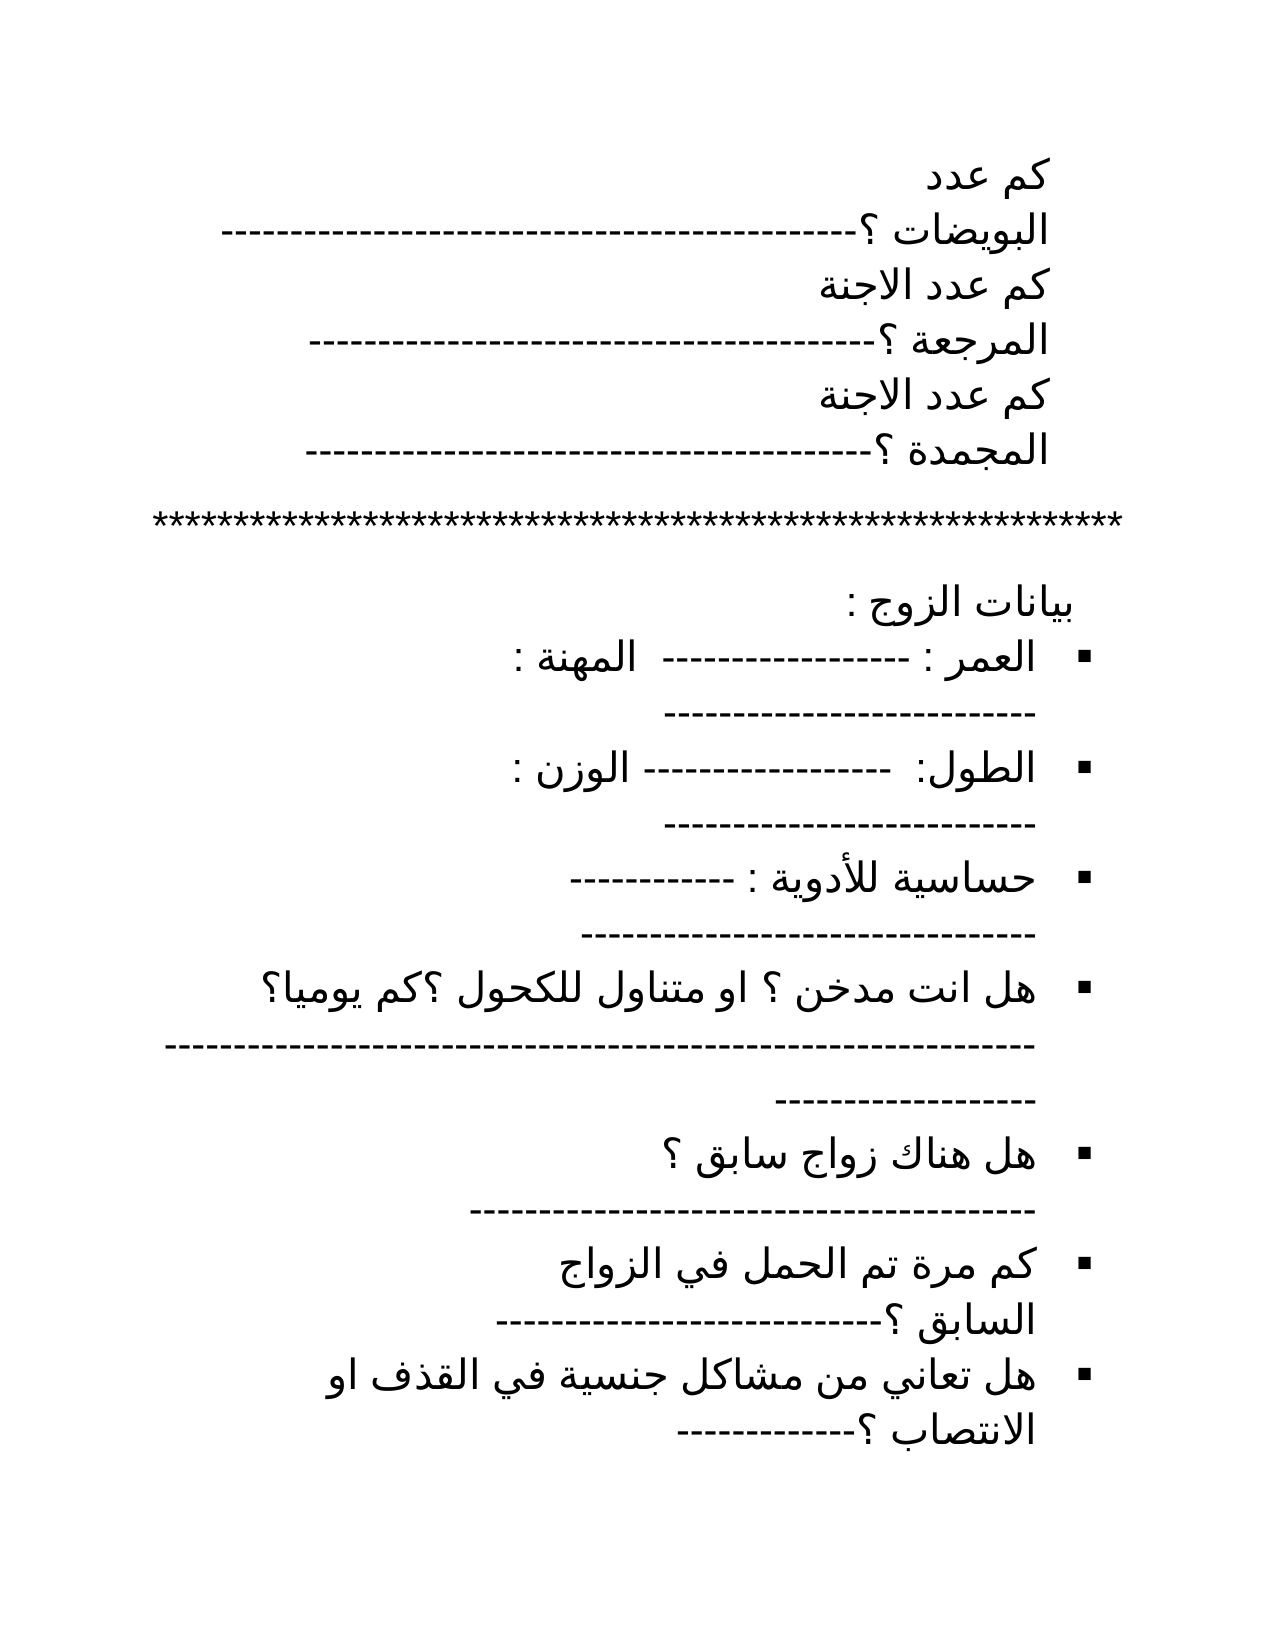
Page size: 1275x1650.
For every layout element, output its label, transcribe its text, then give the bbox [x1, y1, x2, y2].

list كم عدد الاجنة المجمدة ؟----------------------------------------- [150, 370, 1050, 473]
list كم عدد البويضات ؟---------------------------------------------- [150, 150, 1050, 253]
list بيانات الزوج : [150, 577, 1075, 625]
list حساسية للأدوية : ------------ --------------------------------- [150, 853, 1075, 957]
list هل انت مدخن ؟ او متناول للكحول ؟كم يوميا؟ ---------------------------------------------------------------------------------- [150, 964, 1075, 1122]
list العمر : ------------------ المهنة : --------------------------- [150, 632, 1075, 736]
list كم عدد الاجنة المرجعة ؟----------------------------------------- [150, 260, 1050, 363]
list الطول: ------------------ الوزن : --------------------------- [150, 743, 1075, 846]
list هل هناك زواج سابق ؟ ----------------------------------------- [150, 1129, 1075, 1232]
list هل تعاني من مشاكل جنسية في القذف او الانتصاب ؟------------- [150, 1350, 1075, 1453]
text ************************************************************ [150, 501, 1125, 549]
list كم مرة تم الحمل في الزواج السابق ؟---------------------------- [150, 1240, 1075, 1343]
